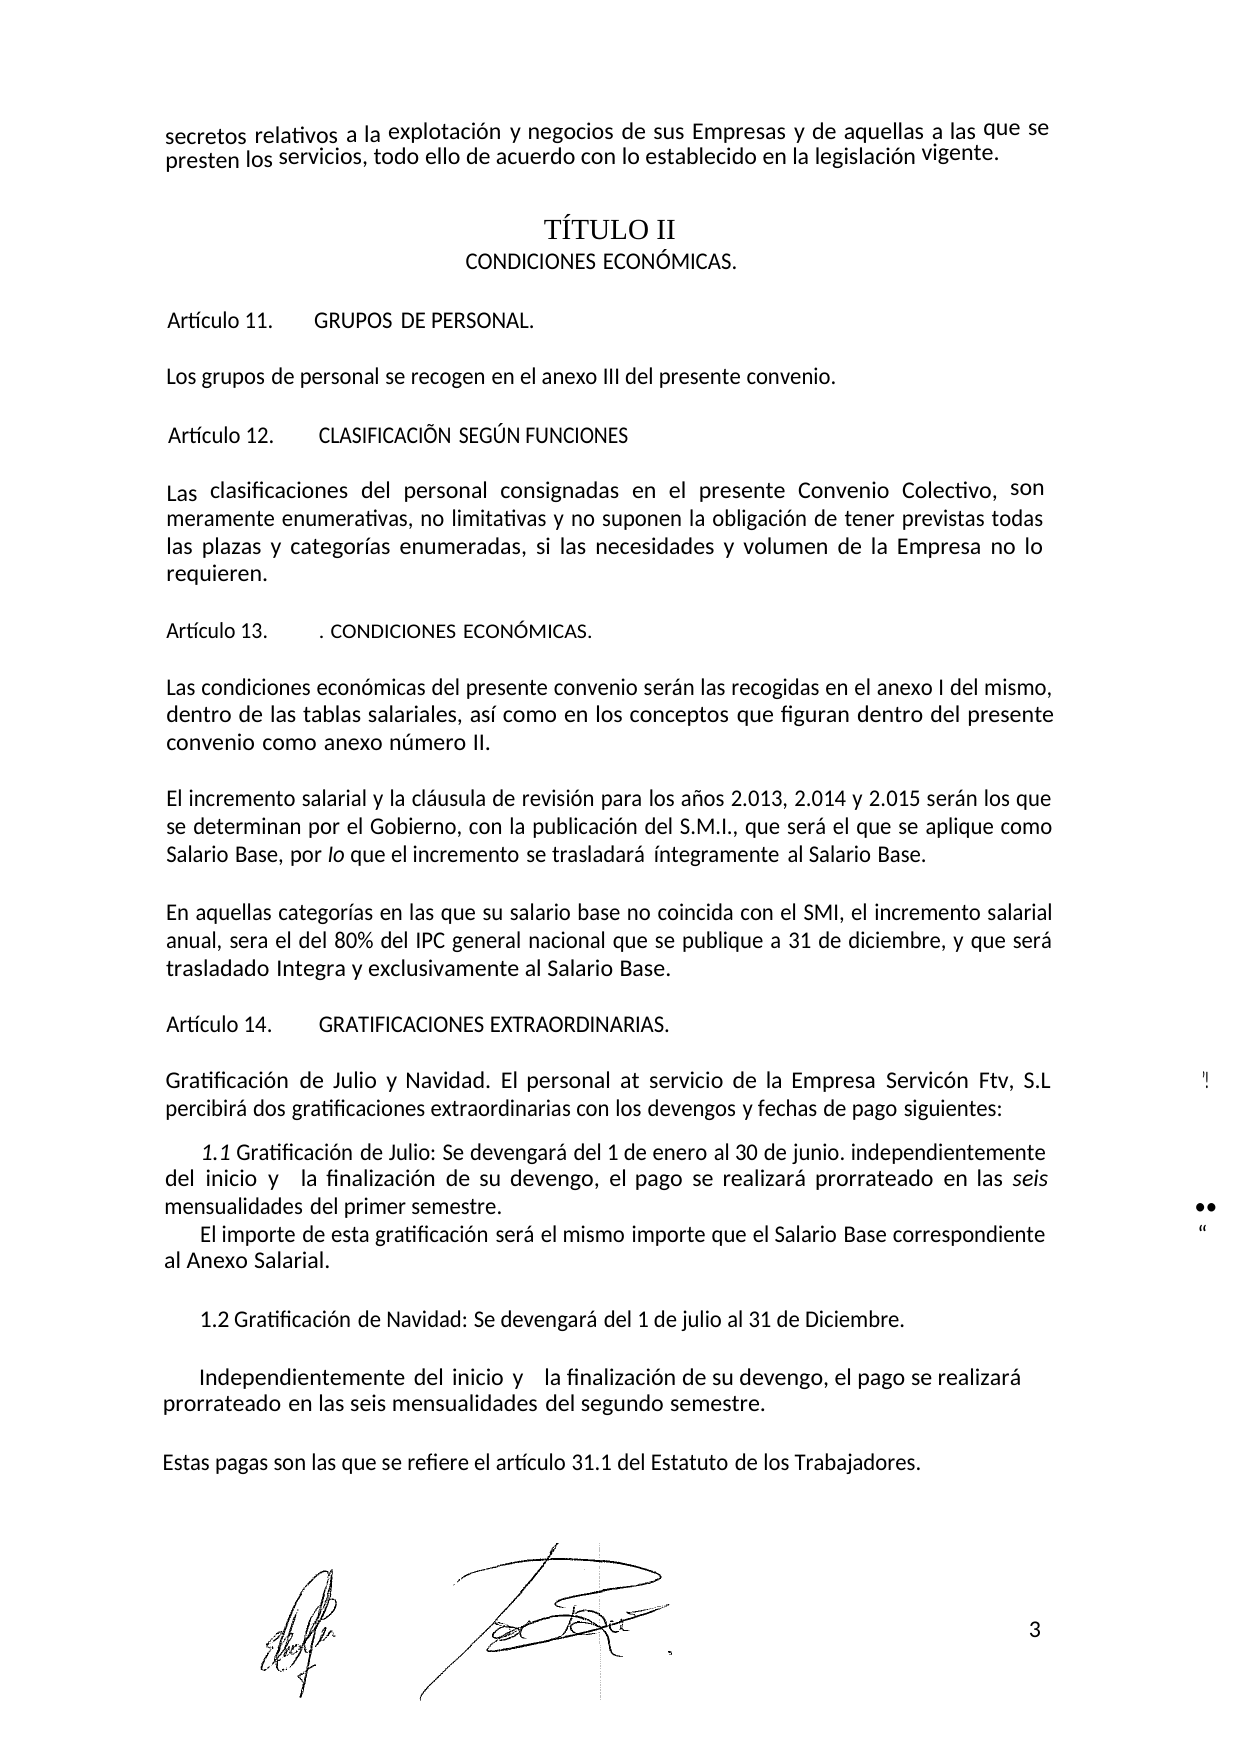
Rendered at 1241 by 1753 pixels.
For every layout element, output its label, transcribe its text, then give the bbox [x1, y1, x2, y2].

text secretos relativos a la explotación y negocios de sus Empresas y de aquellas a las que se presten los servicios, todo ello de acuerdo con lo establecido en la legislación vigente. [165, 117, 1092, 174]
text Las clasificaciones del personal consignadas en el presente Convenio Colectivo, son meramente enumerativas, no limitativas y no suponen la obligación de tener previstas todas las plazas y categorías enumeradas, si las necesidades y volumen de la Empresa no lo requieren. [166, 472, 1044, 587]
text Artículo 13. . CONDICIONES ECONÓMICAS. [166, 616, 1240, 644]
text TÍTULO II [469, 212, 1240, 246]
picture [260, 1569, 337, 1698]
text En aquellas categorías en las que su salario base no coincida con el SMI, el incremento salarial anual, sera el del 80% del IPC general nacional que se publique a 31 de diciembre, y que será trasladado Integra y exclusivamente al Salario Base. [166, 899, 1054, 982]
text CONDICIONES ECONÓMICAS. [465, 246, 1240, 275]
text Gratificación de Julio y Navidad. El personal at servicio de la Empresa Servicón Ftv, S.L ’! percibirá dos gratificaciones extraordinarias con los devengos y fechas de pago siguientes: [165, 1067, 1209, 1122]
text El incremento salarial y la cláusula de revisión para los años 2.013, 2.014 y 2.015 serán los que se determinan por el Gobierno, con la publicación del S.M.I., que será el que se aplique como Salario Base, por Io que el incremento se trasladará íntegramente al Salario Base. [166, 784, 1054, 868]
list Gratificación de Julio: Se devengará del 1 de enero al 30 de junio. independientemente del inicio y la finalización de su devengo, el pago se realizará prorrateado en las seis [165, 1138, 1053, 1193]
text mensualidades del primer semestre. •• [164, 1193, 1240, 1220]
text Artículo 14. GRATIFICACIONES EXTRAORDINARIAS. [166, 1009, 1240, 1039]
text Artículo 12. CLASIFICACIÕN SEGÚN FUNCIONES [168, 420, 1240, 449]
text Estas pagas son las que se refiere el artículo 31.1 del Estatuto de los Trabajadores. [162, 1447, 1240, 1476]
list Gratificación de Navidad: Se devengará del 1 de julio al 31 de Diciembre. [199, 1304, 1240, 1334]
picture [419, 1543, 672, 1701]
text Artículo 11. GRUPOS DE PERSONAL. [167, 305, 1240, 334]
text Las condiciones económicas del presente convenio serán las recogidas en el anexo I del mismo, dentro de las tablas salariales, así como en los conceptos que figuran dentro del presente convenio como anexo número II. [166, 673, 1054, 756]
text El importe de esta gratificación será el mismo importe que el Salario Base correspondiente “ al Anexo Salarial. [164, 1222, 1207, 1274]
text Independientemente del inicio y la finalización de su devengo, el pago se realizará prorrateado en las seis mensualidades del segundo semestre. [163, 1364, 1051, 1418]
text Los grupos de personal se recogen en el anexo III del presente convenio. [166, 361, 1240, 390]
